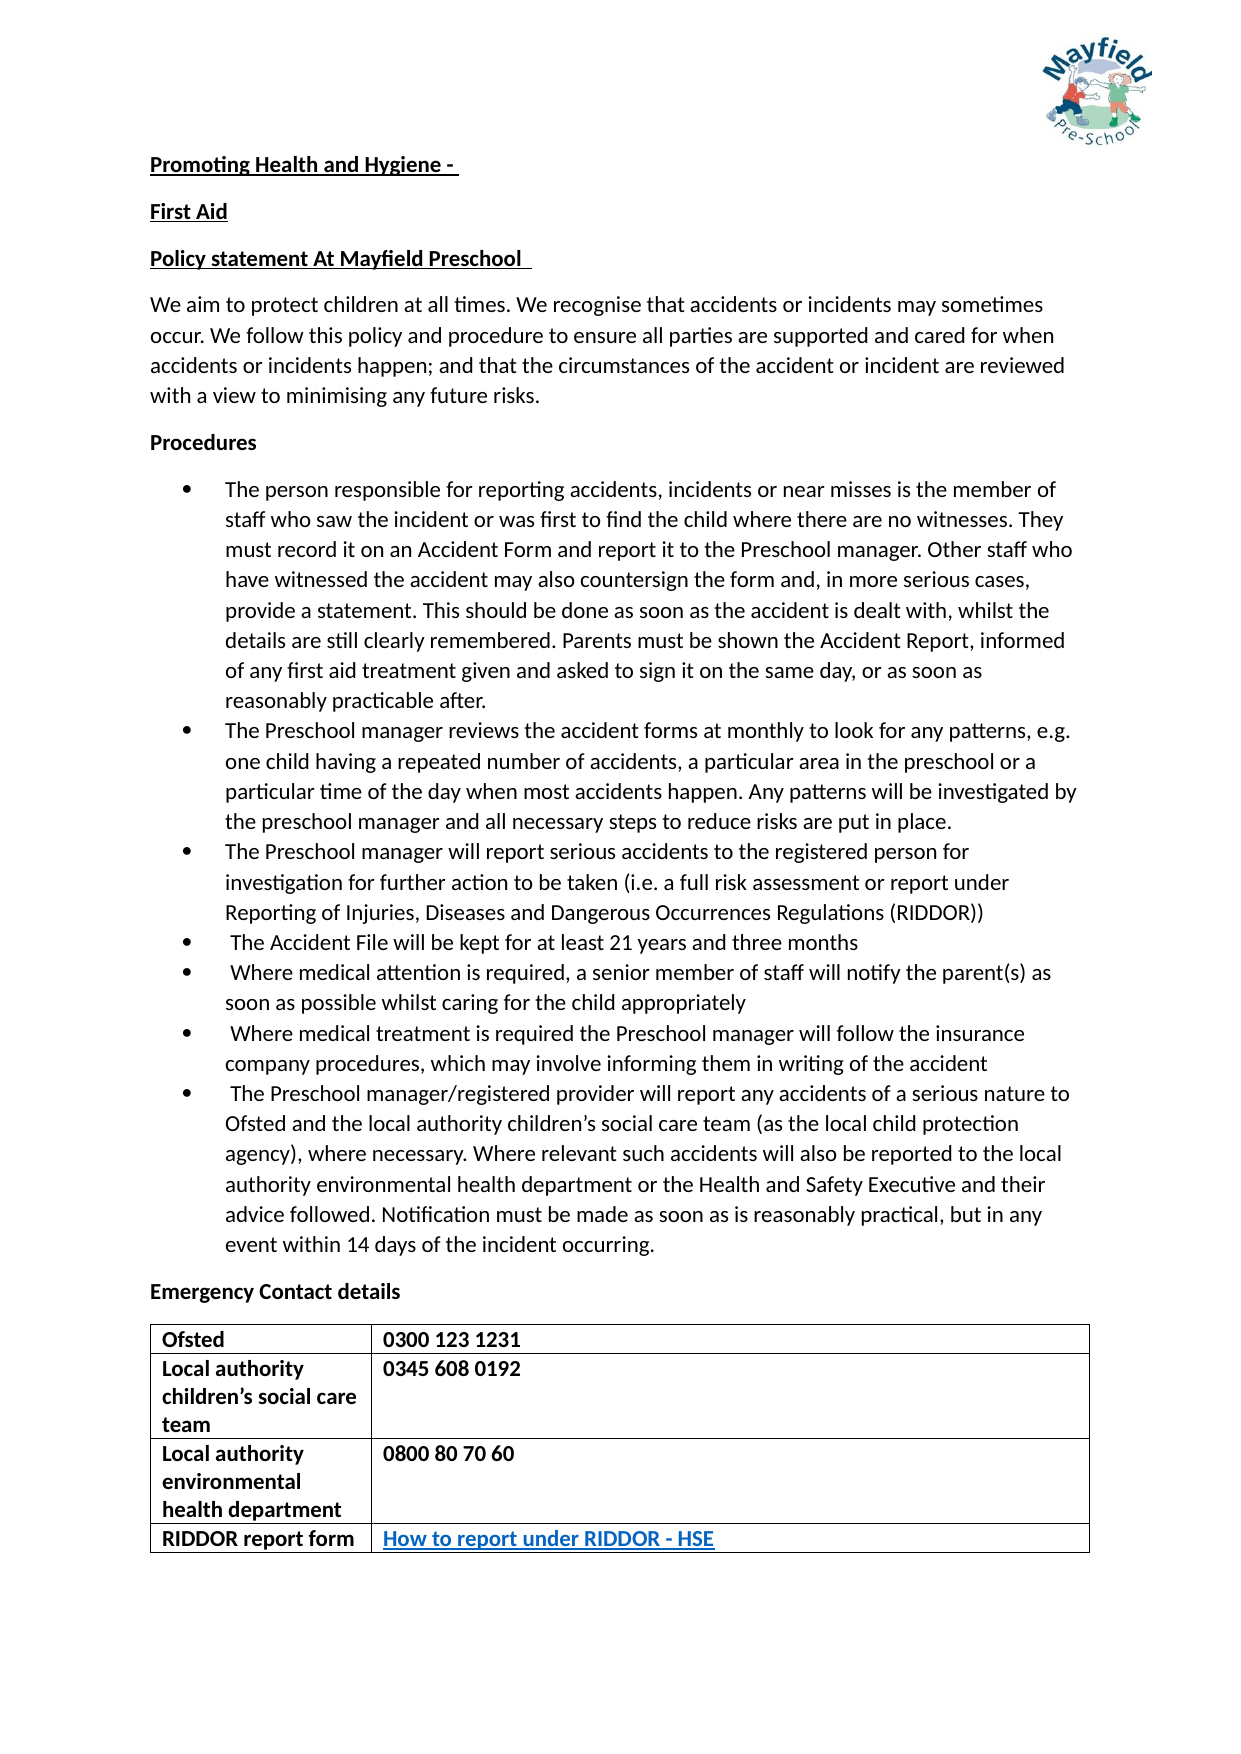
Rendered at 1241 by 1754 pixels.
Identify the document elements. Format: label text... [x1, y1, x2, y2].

text First Aid [150, 197, 1090, 225]
text Policy statement At Mayfield Preschool [150, 244, 1090, 272]
text We aim to protect children at all times. We recognise that accidents or incidents may sometimes occur. We follow this policy and procedure to ensure all parties are supported and cared for when accidents or incidents happen; and that the circumstances of the accident or incident are reviewed with a view to minimising any future risks. [150, 291, 1090, 409]
text Promoting Health and Hygiene - [150, 150, 1090, 178]
list The person responsible for reporting accidents, incidents or near misses is the member of staff who saw the incident or was first to find the child where there are no witnesses. They must record it on an Accident Form and report it to the Preschool manager. Other staff who have witnessed the accident may also countersign the form and, in more serious cases, provide a statement. This should be done as soon as the accident is dealt with, whilst the details are still clearly remembered. Parents must be shown the Accident Report, informed of any first aid treatment given and asked to sign it on the same day, or as soon as reasonably practicable after. [187, 475, 1090, 714]
list The Preschool manager reviews the accident forms at monthly to look for any patterns, e.g. one child having a repeated number of accidents, a particular area in the preschool or a particular time of the day when most accidents happen. Any patterns will be investigated by the preschool manager and all necessary steps to reduce risks are put in place. [187, 717, 1090, 835]
list Where medical attention is required, a senior member of staff will notify the parent(s) as soon as possible whilst caring for the child appropriately [187, 958, 1090, 1017]
table_header 0300 123 1231 [372, 1325, 1089, 1353]
text Procedures [150, 428, 1090, 456]
table_cell How to report under RIDDOR - HSE [372, 1524, 1089, 1552]
list Where medical treatment is required the Preschool manager will follow the insurance company procedures, which may involve informing them in writing of the accident [187, 1019, 1090, 1077]
picture [1036, 33, 1152, 147]
list The Preschool manager will report serious accidents to the registered person for investigation for further action to be taken (i.e. a full risk assessment or report under Reporting of Injuries, Diseases and Dangerous Occurrences Regulations (RIDDOR)) [187, 837, 1090, 926]
table_cell 0800 80 70 60 [372, 1439, 1089, 1523]
table_cell Local authority children’s social care team [151, 1354, 371, 1438]
table_cell RIDDOR report form [151, 1524, 371, 1552]
list The Accident File will be kept for at least 21 years and three months [187, 928, 1090, 956]
table_cell Local authority environmental health department [151, 1439, 371, 1523]
table_header Ofsted [151, 1325, 371, 1353]
list The Preschool manager/registered provider will report any accidents of a serious nature to Ofsted and the local authority children’s social care team (as the local child protection agency), where necessary. Where relevant such accidents will also be reported to the local authority environmental health department or the Health and Safety Executive and their advice followed. Notification must be made as soon as is reasonably practical, but in any event within 14 days of the incident occurring. [187, 1079, 1090, 1258]
text Emergency Contact details [150, 1277, 1090, 1305]
table_cell 0345 608 0192 [372, 1354, 1089, 1438]
